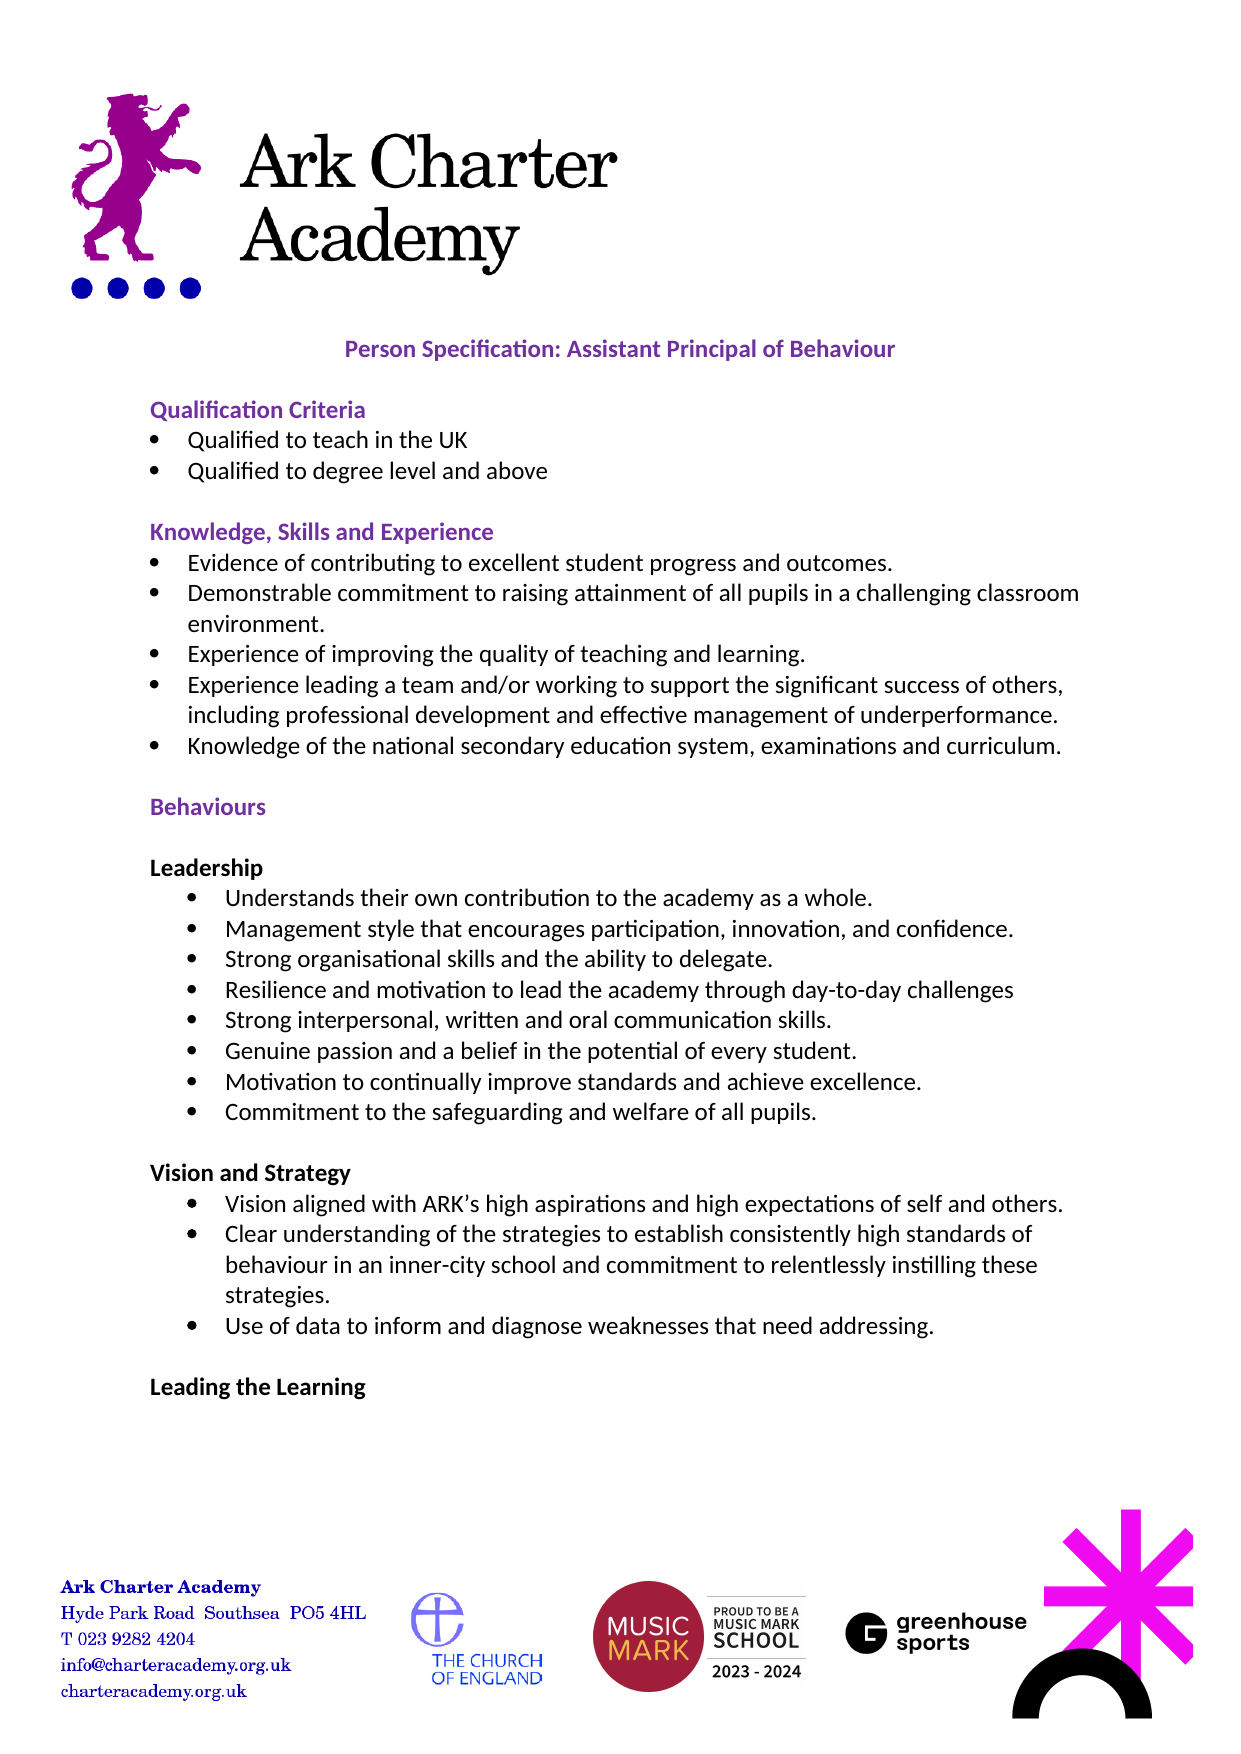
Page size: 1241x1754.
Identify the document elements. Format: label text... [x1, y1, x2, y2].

picture [398, 1558, 559, 1700]
picture [47, 1572, 384, 1714]
list Motivation to continually improve standards and achieve excellence. [187, 1066, 1090, 1096]
text Behaviours [150, 791, 1090, 821]
list Understands their own contribution to the academy as a whole. [187, 882, 1090, 913]
list Experience of improving the quality of teaching and learning. [150, 638, 1090, 669]
list Experience leading a team and/or working to support the significant success of others, including professional development and effective management of underperformance. [150, 669, 1090, 730]
list Demonstrable commitment to raising attainment of all pupils in a challenging classroom environment. [150, 577, 1090, 638]
text Vision and Strategy [150, 1157, 1090, 1188]
picture [593, 1581, 806, 1692]
list Resilience and motivation to lead the academy through day-to-day challenges [187, 974, 1090, 1004]
text Leading the Learning [150, 1371, 1090, 1401]
text Leadership [150, 852, 1090, 882]
list Knowledge of the national secondary education system, examinations and curriculum. [150, 730, 1090, 760]
list Management style that encourages participation, innovation, and confidence. [187, 913, 1090, 943]
text Qualification Criteria [150, 394, 1090, 425]
picture [0, 21, 1236, 303]
list Commitment to the safeguarding and welfare of all pupils. [187, 1096, 1090, 1127]
list Qualified to teach in the UK [150, 425, 1090, 455]
list Use of data to inform and diagnose weaknesses that need addressing. [187, 1310, 1090, 1340]
picture [843, 1503, 1194, 1723]
text Knowledge, Skills and Experience [150, 516, 1090, 547]
text Person Specification: Assistant Principal of Behaviour [150, 333, 1090, 364]
list Genuine passion and a belief in the potential of every student. [187, 1035, 1090, 1066]
list Clear understanding of the strategies to establish consistently high standards of behaviour in an inner-city school and commitment to relentlessly instilling these strategies. [187, 1218, 1090, 1310]
list Qualified to degree level and above [150, 455, 1090, 486]
list Evidence of contributing to excellent student progress and outcomes. [150, 547, 1090, 577]
list Strong organisational skills and the ability to delegate. [187, 943, 1090, 974]
list Vision aligned with ARK’s high aspirations and high expectations of self and others. [187, 1188, 1090, 1218]
list Strong interpersonal, written and oral communication skills. [187, 1004, 1090, 1035]
